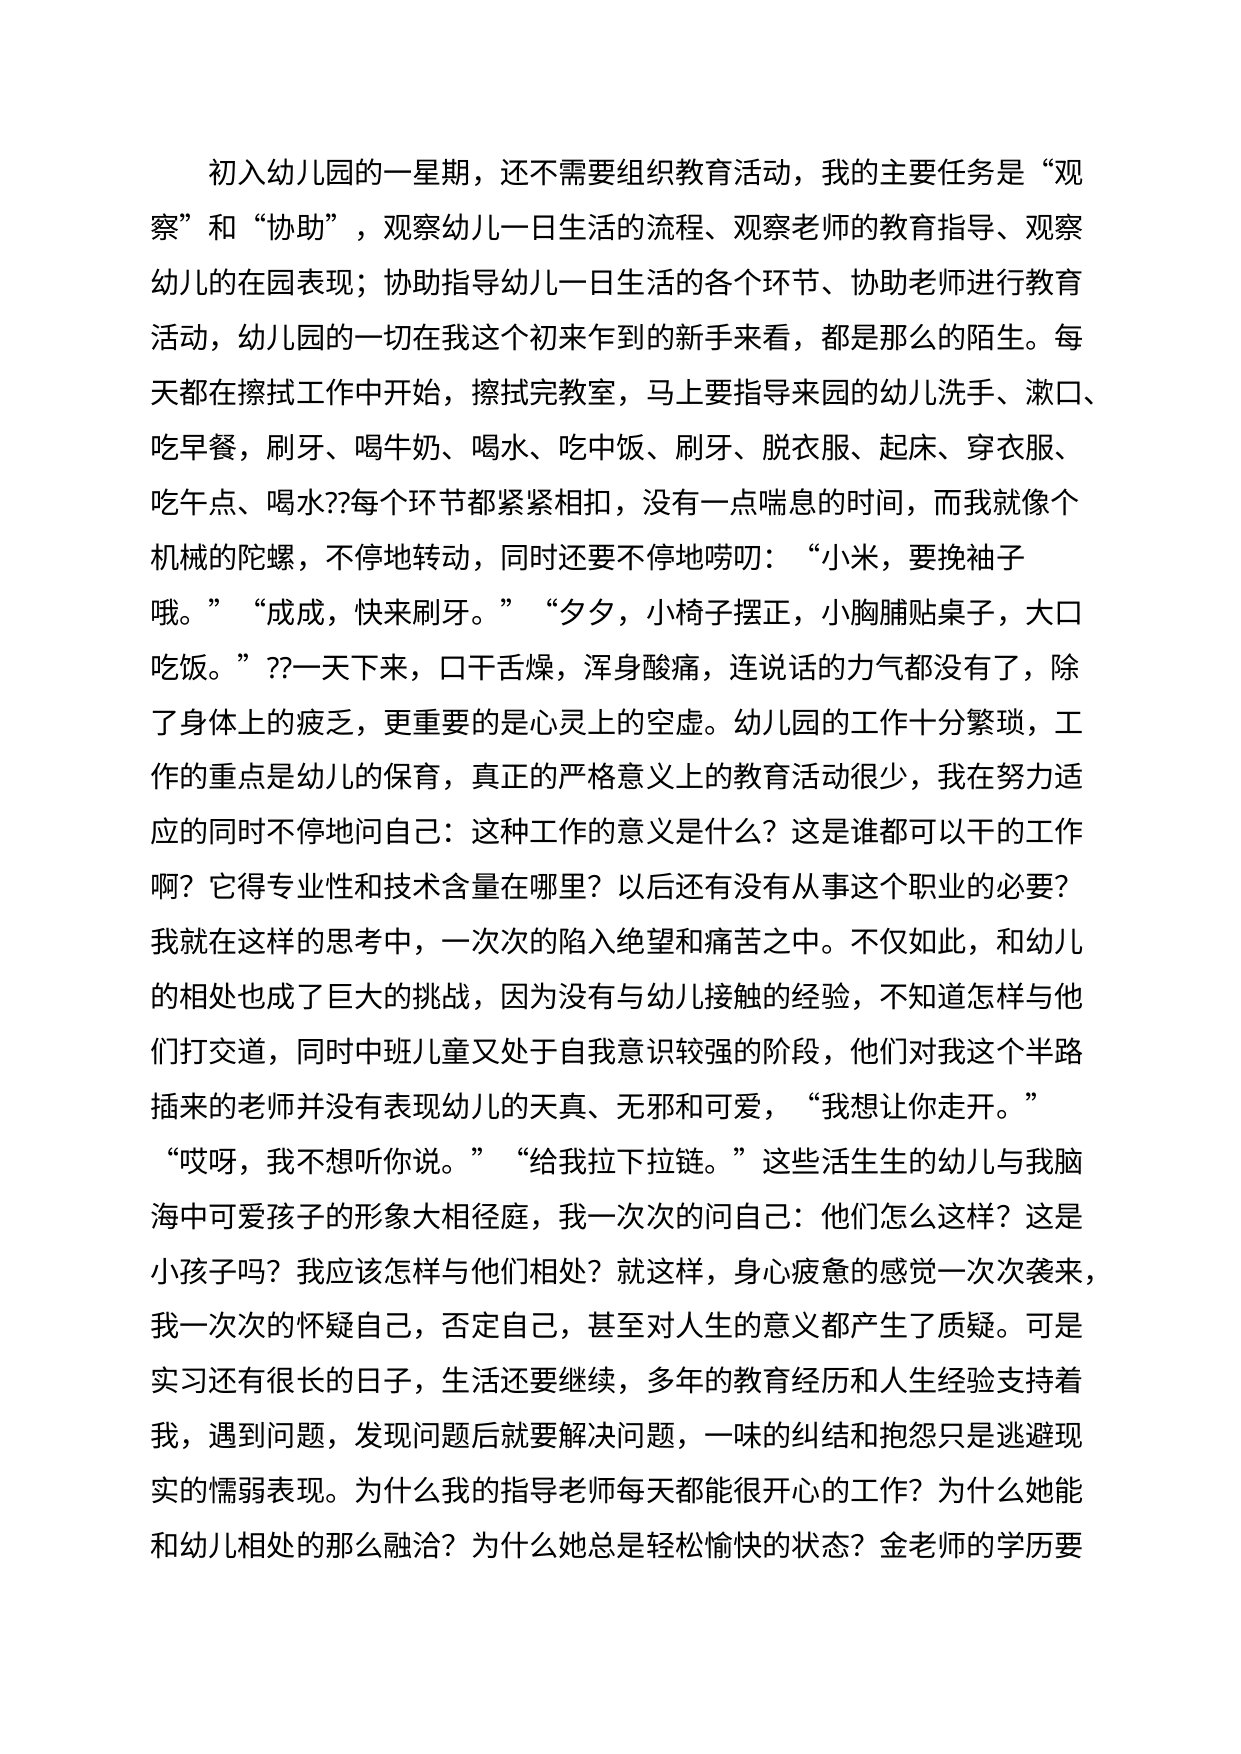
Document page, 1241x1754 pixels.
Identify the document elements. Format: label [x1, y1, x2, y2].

text [150, 150, 1090, 1565]
